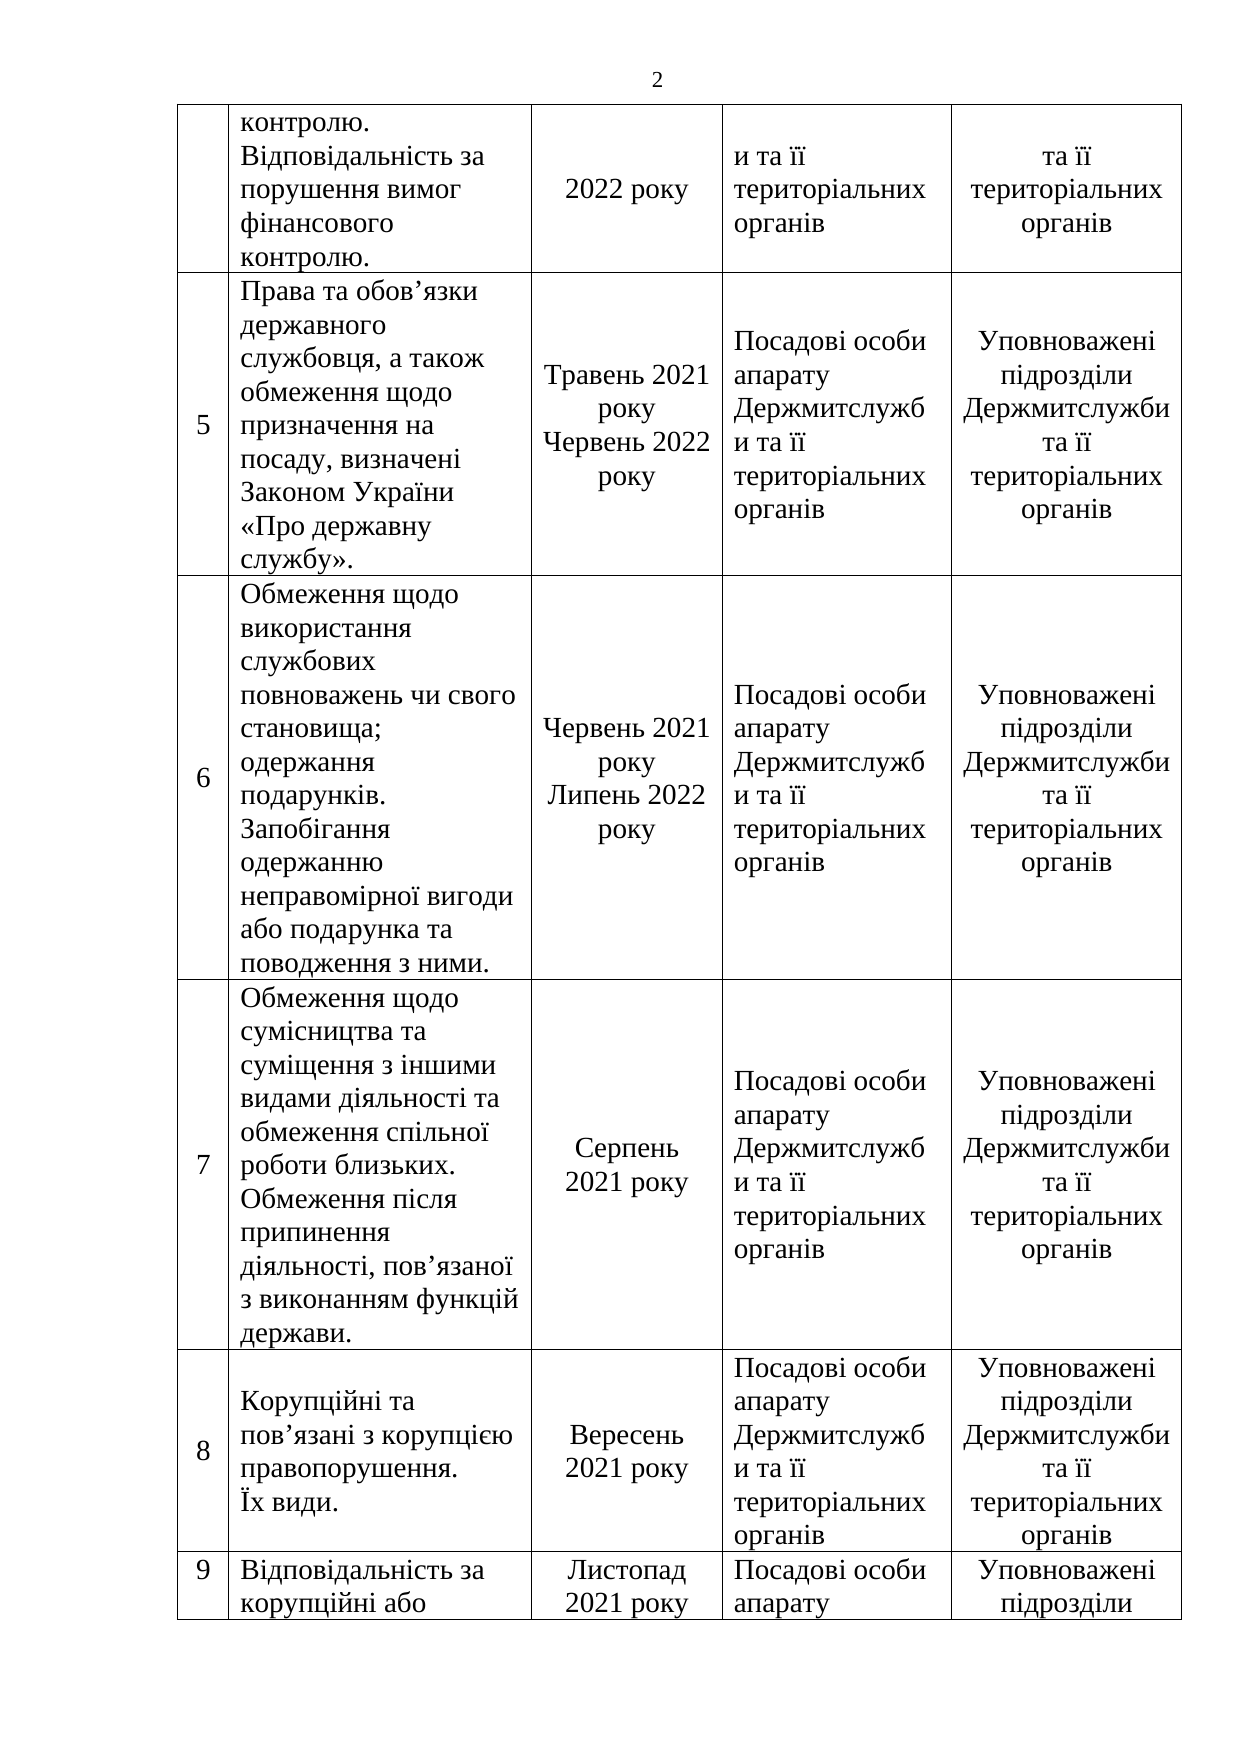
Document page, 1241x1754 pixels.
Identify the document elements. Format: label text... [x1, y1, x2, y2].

table_cell Посадові особи апарату Держмитслужби та її територіальних органів [723, 1350, 951, 1551]
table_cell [229, 1552, 531, 1619]
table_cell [229, 105, 531, 272]
table_cell Уповноважені підрозділи Держмитслужби та її територіальних органів [952, 273, 1181, 575]
table_cell 4 [178, 105, 228, 272]
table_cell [952, 1552, 1181, 1619]
table_cell Посадові особи апарату Держмитслужби та її територіальних органів [723, 576, 951, 979]
table_cell Листопад 2021 року [532, 1552, 722, 1619]
table_cell Корупційні та пов’язані з корупцією правопорушення. Їх види. [229, 1350, 531, 1551]
table_cell 6 [178, 576, 228, 979]
table_cell Права та обов’язки державного службовця, а також обмеження щодо призначення на посаду, визначені Законом України «Про державну службу». [229, 273, 531, 575]
table_cell Уповноважені підрозділи Держмитслужби та її територіальних органів [952, 1350, 1181, 1551]
table_cell Вересень 2021 року [532, 1350, 722, 1551]
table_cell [723, 105, 951, 272]
table_cell Червень 2021 року Липень 2022 року [532, 576, 722, 979]
table_cell Посадові особи апарату Держмитслужби та її територіальних органів [723, 273, 951, 575]
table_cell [723, 1552, 951, 1619]
table_cell Посадові особи апарату Держмитслужби та її територіальних органів [723, 980, 951, 1349]
table_cell 8 [178, 1350, 228, 1551]
table_cell 7 [178, 980, 228, 1349]
table_cell Уповноважені підрозділи Держмитслужби та її територіальних органів [952, 980, 1181, 1349]
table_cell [532, 105, 722, 272]
table_cell Травень 2021 року Червень 2022 року [532, 273, 722, 575]
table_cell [952, 105, 1181, 272]
table_cell 9 [178, 1552, 228, 1619]
table_cell Серпень 2021 року [532, 980, 722, 1349]
table_cell Обмеження щодо сумісництва та суміщення з іншими видами діяльності та обмеження спільної роботи близьких. Обмеження після припинення діяльності, пов’язаної з виконанням функцій держави. [229, 980, 531, 1349]
table_cell 5 [178, 273, 228, 575]
table_cell Обмеження щодо використання службових повноважень чи свого становища; одержання подарунків. Запобігання одержанню неправомірної вигоди або подарунка та поводження з ними. [229, 576, 531, 979]
table_cell Уповноважені підрозділи Держмитслужби та її територіальних органів [952, 576, 1181, 979]
